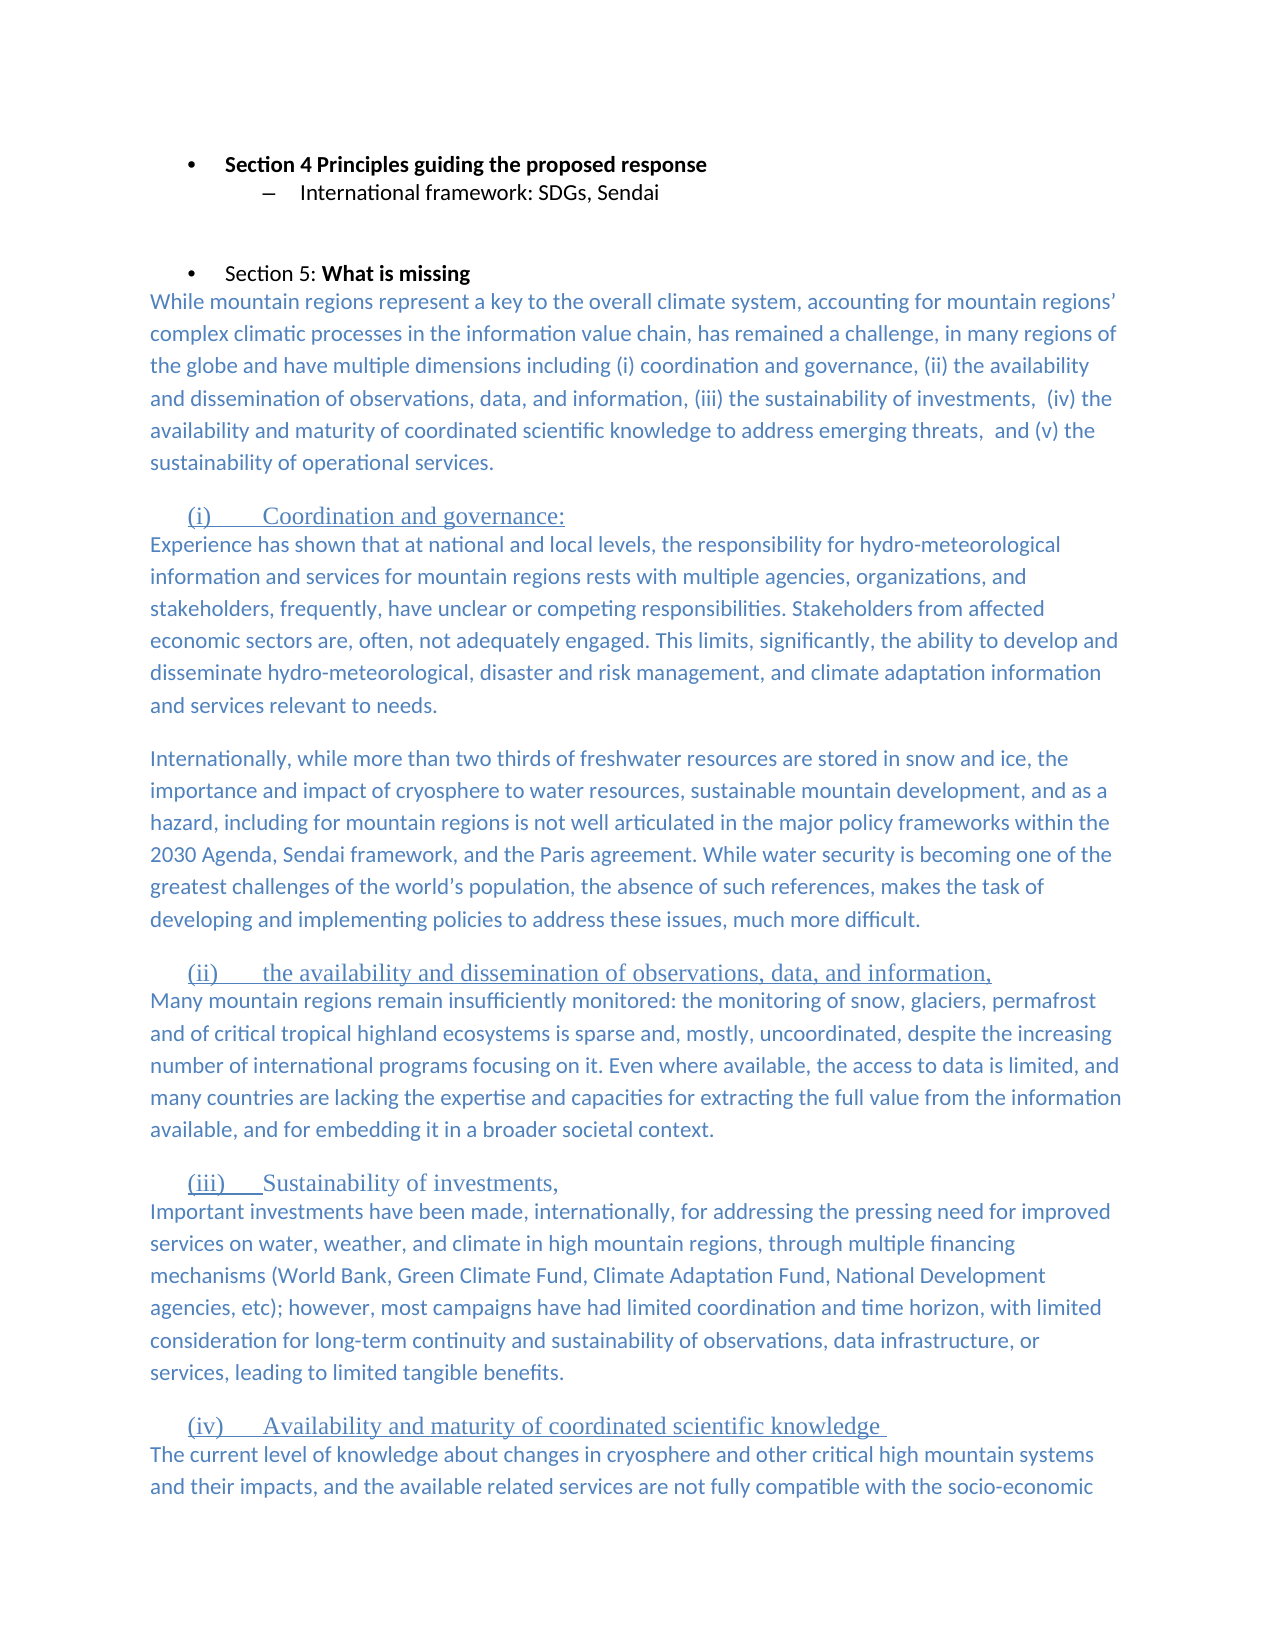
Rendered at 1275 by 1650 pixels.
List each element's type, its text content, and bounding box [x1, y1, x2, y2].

text Internationally, while more than two thirds of freshwater resources are stored in snow and ice, the importance and impact of cryosphere to water resources, sustainable mountain development, and as a hazard, including for mountain regions is not well articulated in the major policy frameworks within the 2030 Agenda, Sendai framework, and the Paris agreement. While water security is becoming one of the greatest challenges of the world’s population, the absence of such references, makes the task of developing and implementing policies to address these issues, much more difficult. [150, 744, 1125, 933]
text Experience has shown that at national and local levels, the responsibility for hydro-meteorological information and services for mountain regions rests with multiple agencies, organizations, and stakeholders, frequently, have unclear or competing responsibilities. Stakeholders from affected economic sectors are, often, not adequately engaged. This limits, significantly, the ability to develop and disseminate hydro-meteorological, disaster and risk management, and climate adaptation information and services relevant to needs. [150, 530, 1125, 719]
list Availability and maturity of coordinated scientific knowledge [187, 1411, 1125, 1440]
list Section 5: What is missing [187, 259, 1125, 287]
text While mountain regions represent a key to the overall climate system, accounting for mountain regions’ complex climatic processes in the information value chain, has remained a challenge, in many regions of the globe and have multiple dimensions including (i) coordination and governance, (ii) the availability and dissemination of observations, data, and information, (iii) the sustainability of investments, (iv) the availability and maturity of coordinated scientific knowledge to address emerging threats, and (v) the sustainability of operational services. [150, 287, 1125, 476]
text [150, 1440, 1125, 1500]
list Section 4 Principles guiding the proposed response [187, 150, 1125, 178]
list Coordination and governance: [187, 501, 1125, 530]
text Many mountain regions remain insufficiently monitored: the monitoring of snow, glaciers, permafrost and of critical tropical highland ecosystems is sparse and, mostly, uncoordinated, despite the increasing number of international programs focusing on it. Even where available, the access to data is limited, and many countries are lacking the expertise and capacities for extracting the full value from the information available, and for embedding it in a broader societal context. [150, 986, 1125, 1143]
list the availability and dissemination of observations, data, and information, [187, 958, 1125, 986]
list Sustainability of investments, [187, 1168, 1125, 1197]
list International framework: SDGs, Sendai [262, 178, 1125, 206]
text Important investments have been made, internationally, for addressing the pressing need for improved services on water, weather, and climate in high mountain regions, through multiple financing mechanisms (World Bank, Green Climate Fund, Climate Adaptation Fund, National Development agencies, etc); however, most campaigns have had limited coordination and time horizon, with limited consideration for long-term continuity and sustainability of observations, data infrastructure, or services, leading to limited tangible benefits. [150, 1197, 1125, 1386]
